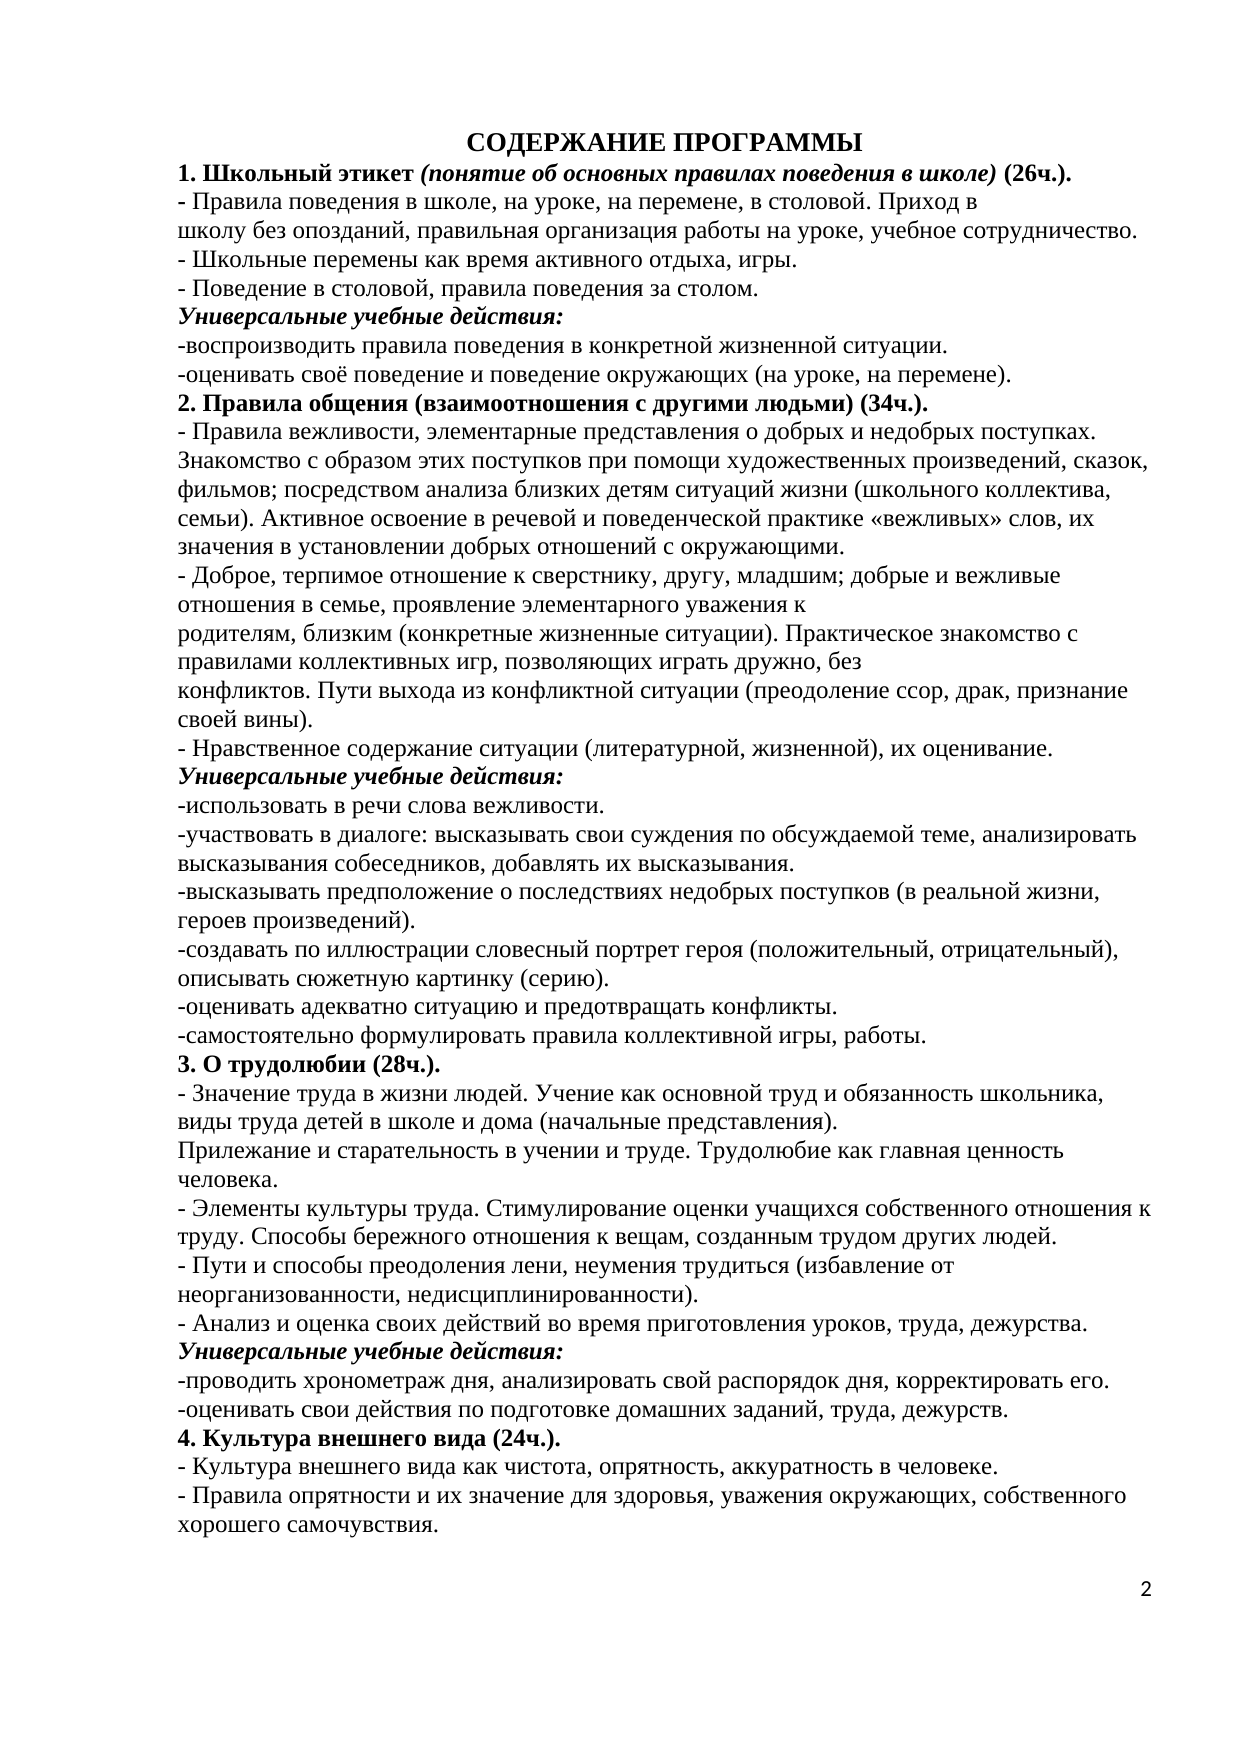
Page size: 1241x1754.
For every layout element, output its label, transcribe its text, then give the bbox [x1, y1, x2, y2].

text -оценивать свои действия по подготовке домашних заданий, труда, дежурств. [177, 1394, 1152, 1423]
text родителям, близким (конкретные жизненные ситуации). Практическое знакомство с правилами коллективных игр, позволяющих играть дружно, без [177, 618, 1152, 675]
text СОДЕРЖАНИЕ ПРОГРАММЫ [177, 127, 1152, 158]
text - Значение труда в жизни людей. Учение как основной труд и обязанность школьника, виды труда детей в школе и дома (начальные представления). [177, 1078, 1152, 1135]
text - Нравственное содержание ситуации (литературной, жизненной), их оценивание. [177, 733, 1152, 761]
text - Культура внешнего вида как чистота, опрятность, аккуратность в человеке. [177, 1451, 1152, 1480]
text 1. Школьный этикет (понятие об основных правилах поведения в школе) (26ч.). [177, 158, 1152, 186]
text -оценивать своё поведение и поведение окружающих (на уроке, на перемене). [177, 359, 1152, 388]
text - Поведение в столовой, правила поведения за столом. [177, 273, 1152, 301]
text школу без опозданий, правильная организация работы на уроке, учебное сотрудничество. [177, 215, 1152, 244]
text -самостоятельно формулировать правила коллективной игры, работы. [177, 1020, 1152, 1049]
text - Элементы культуры труда. Стимулирование оценки учащихся собственного отношения к труду. Способы бережного отношения к вещам, созданным трудом других людей. [177, 1193, 1152, 1250]
text -участвовать в диалоге: высказывать свои суждения по обсуждаемой теме, анализировать высказывания собеседников, добавлять их высказывания. [177, 819, 1152, 876]
text -воспроизводить правила поведения в конкретной жизненной ситуации. [177, 330, 1152, 359]
text Универсальные учебные действия: [177, 761, 1152, 790]
text Универсальные учебные действия: [177, 301, 1152, 330]
text -использовать в речи слова вежливости. [177, 790, 1152, 819]
text -высказывать предположение о последствиях недобрых поступков (в реальной жизни, героев произведений). [177, 876, 1152, 934]
text 3. О трудолюбии (28ч.). [177, 1049, 1152, 1078]
text 4. Культура внешнего вида (24ч.). [177, 1423, 1152, 1451]
text - Правила вежливости, элементарные представления о добрых и недобрых поступках. Знакомство с образом этих поступков при помощи художественных произведений, сказок, фильмов; посредством анализа близких детям ситуаций жизни (школьного коллектива, семьи). Активное освоение в речевой и поведенческой практике «вежливых» слов, их значения в установлении добрых отношений с окружающими. [177, 416, 1152, 560]
text - Доброе, терпимое отношение к сверстнику, другу, младшим; добрые и вежливые отношения в семье, проявление элементарного уважения к [177, 560, 1152, 618]
text Прилежание и старательность в учении и труде. Трудолюбие как главная ценность человека. [177, 1135, 1152, 1193]
text - Правила опрятности и их значение для здоровья, уважения окружающих, собственного хорошего самочувствия. [177, 1480, 1152, 1538]
text 2. Правила общения (взаимоотношения с другими людьми) (34ч.). [177, 388, 1152, 416]
text Универсальные учебные действия: [177, 1336, 1152, 1365]
text -проводить хронометраж дня, анализировать свой распорядок дня, корректировать его. [177, 1365, 1152, 1394]
text -создавать по иллюстрации словесный портрет героя (положительный, отрицательный), описывать сюжетную картинку (серию). [177, 934, 1152, 991]
text - Правила поведения в школе, на уроке, на перемене, в столовой. Приход в [177, 186, 1152, 215]
text - Анализ и оценка своих действий во время приготовления уроков, труда, дежурства. [177, 1308, 1152, 1336]
text - Пути и способы преодоления лени, неумения трудиться (избавление от неорганизованности, недисциплинированности). [177, 1250, 1152, 1308]
text -оценивать адекватно ситуацию и предотвращать конфликты. [177, 991, 1152, 1020]
text конфликтов. Пути выхода из конфликтной ситуации (преодоление ссор, драк, признание своей вины). [177, 675, 1152, 733]
text - Школьные перемены как время активного отдыха, игры. [177, 244, 1152, 273]
